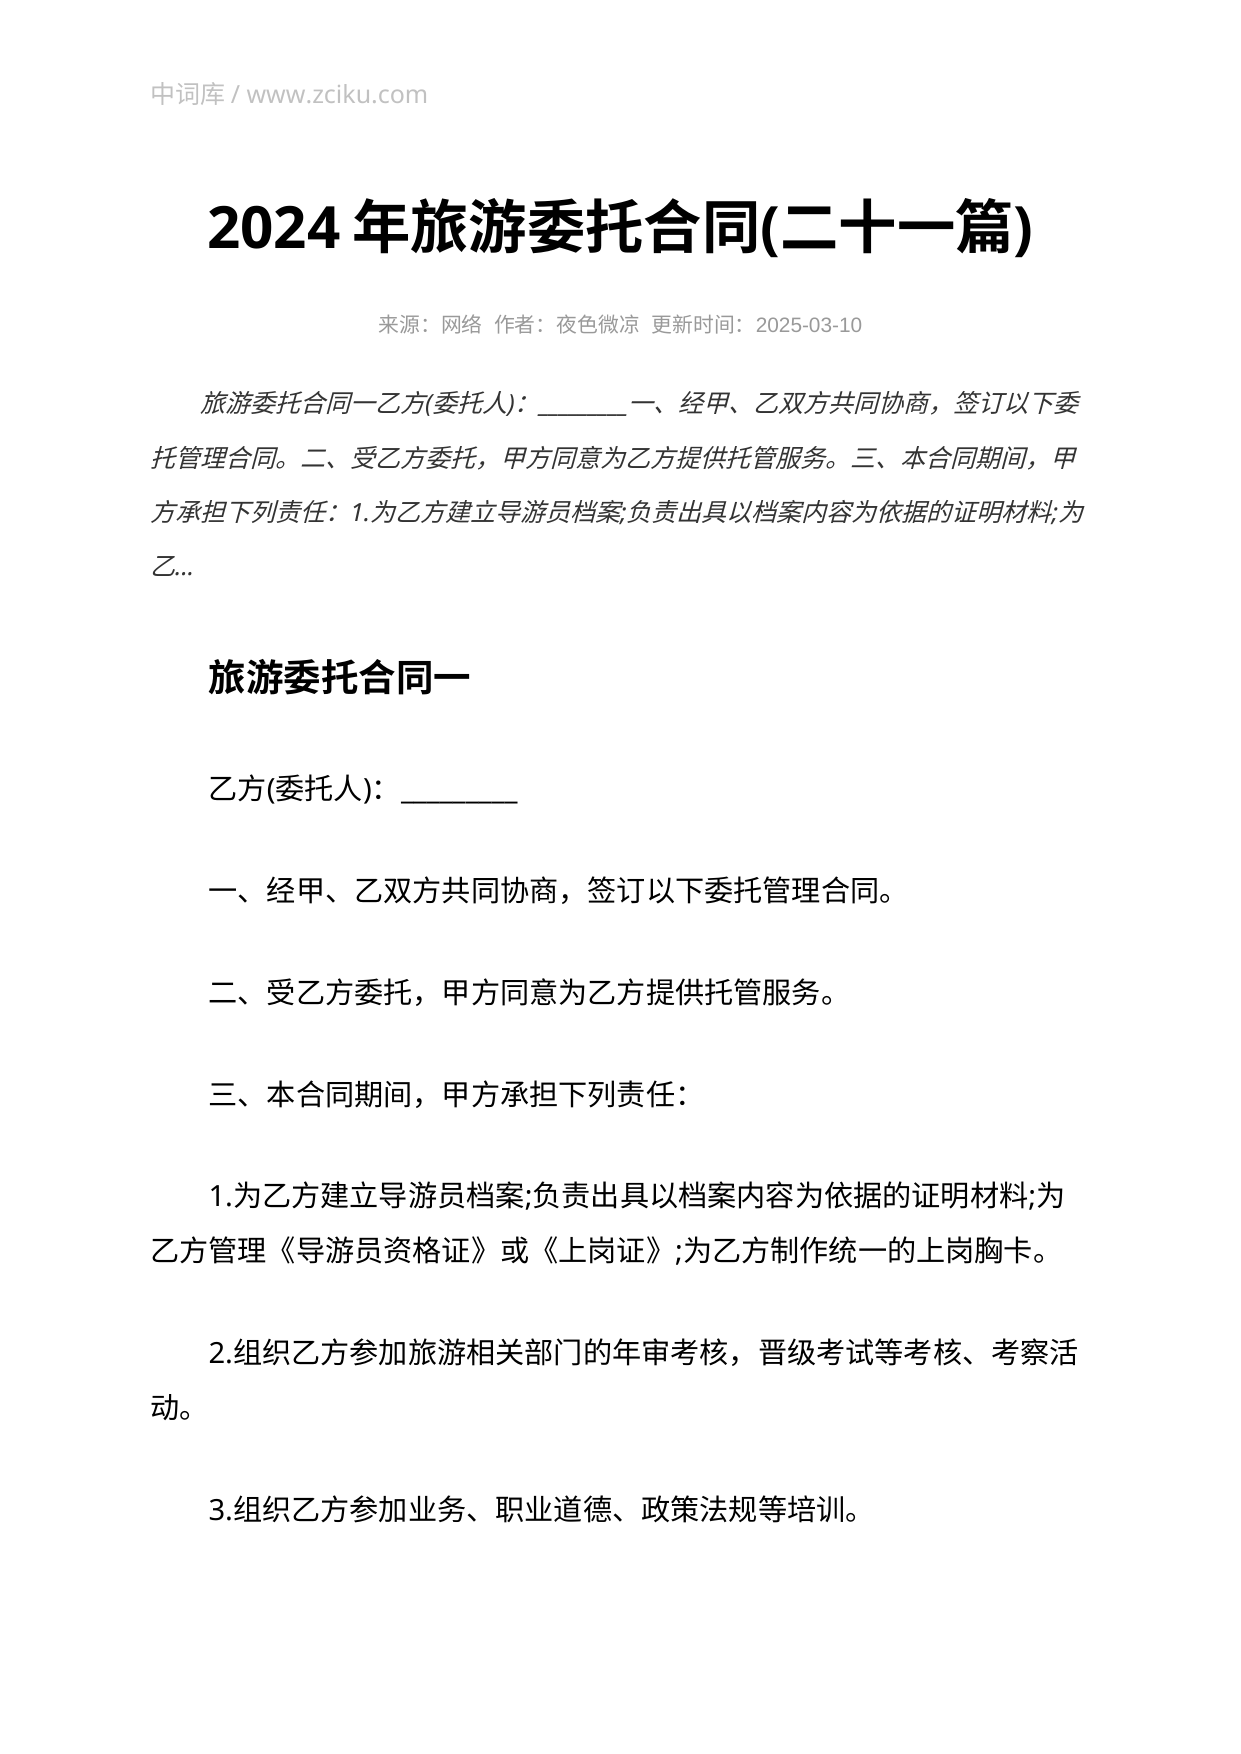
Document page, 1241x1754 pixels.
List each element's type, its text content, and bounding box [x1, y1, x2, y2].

text 旅游委托合同一乙方(委托人)：_________一、经甲、乙双方共同协商，签订以下委托管理合同。二、受乙方委托，甲方同意为乙方提供托管服务。三、本合同期间，甲方承担下列责任：1.为乙方建立导游员档案;负责出具以档案内容为依据的证明材料;为乙... [150, 384, 1090, 583]
text 来源：网络 作者：夜色微凉 更新时间：2025-03-10 [150, 313, 1090, 337]
text 2.组织乙方参加旅游相关部门的年审考核，晋级考试等考核、考察活动。 [150, 1330, 1090, 1427]
text 乙方(委托人)：_________ [150, 766, 1090, 808]
text 3.组织乙方参加业务、职业道德、政策法规等培训。 [150, 1487, 1090, 1529]
text 1.为乙方建立导游员档案;负责出具以档案内容为依据的证明材料;为乙方管理《导游员资格证》或《上岗证》;为乙方制作统一的上岗胸卡。 [150, 1173, 1090, 1270]
text 二、受乙方委托，甲方同意为乙方提供托管服务。 [150, 969, 1090, 1012]
subtitle 2024年旅游委托合同(二十一篇) [150, 181, 1090, 266]
text 一、经甲、乙双方共同协商，签订以下委托管理合同。 [150, 867, 1090, 910]
text 旅游委托合同一 [150, 648, 1090, 702]
text 三、本合同期间，甲方承担下列责任： [150, 1071, 1090, 1113]
